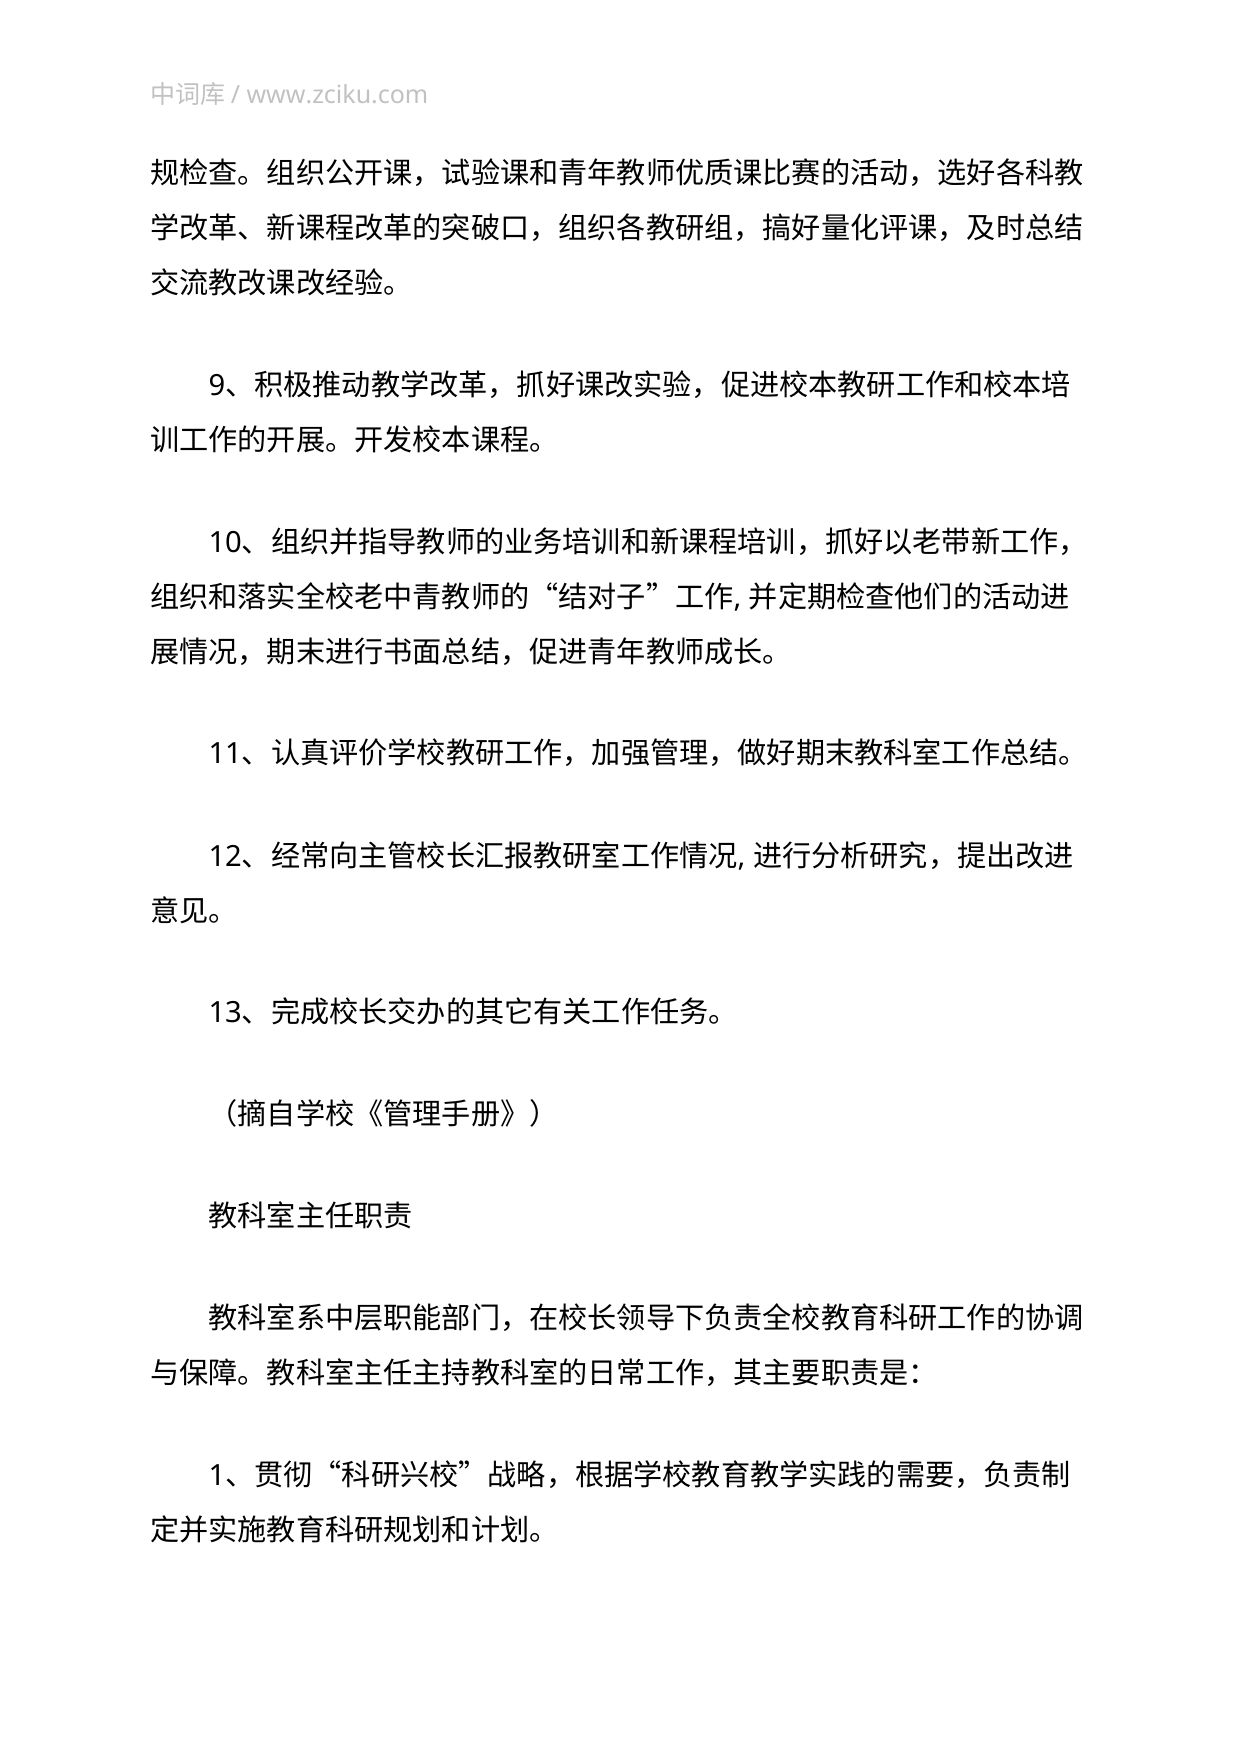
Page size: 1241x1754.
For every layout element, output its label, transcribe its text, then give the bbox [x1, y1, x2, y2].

text （摘自学校《管理手册》） [150, 1091, 1090, 1133]
text 11、认真评价学校教研工作，加强管理，做好期末教科室工作总结。 [150, 730, 1090, 772]
text 1、贯彻“科研兴校”战略，根据学校教育教学实践的需要，负责制定并实施教育科研规划和计划。 [150, 1451, 1090, 1548]
text 12、经常向主管校长汇报教研室工作情况, 进行分析研究，提出改进意见。 [150, 832, 1090, 929]
text 9、积极推动教学改革，抓好课改实验，促进校本教研工作和校本培训工作的开展。开发校本课程。 [150, 362, 1090, 459]
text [150, 150, 1090, 302]
text 教科室主任职责 [150, 1193, 1090, 1235]
text 教科室系中层职能部门，在校长领导下负责全校教育科研工作的协调与保障。教科室主任主持教科室的日常工作，其主要职责是： [150, 1294, 1090, 1392]
text 10、组织并指导教师的业务培训和新课程培训，抓好以老带新工作，组织和落实全校老中青教师的“结对子”工作, 并定期检查他们的活动进展情况，期末进行书面总结，促进青年教师成长。 [150, 518, 1090, 671]
text 13、完成校长交办的其它有关工作任务。 [150, 989, 1090, 1031]
